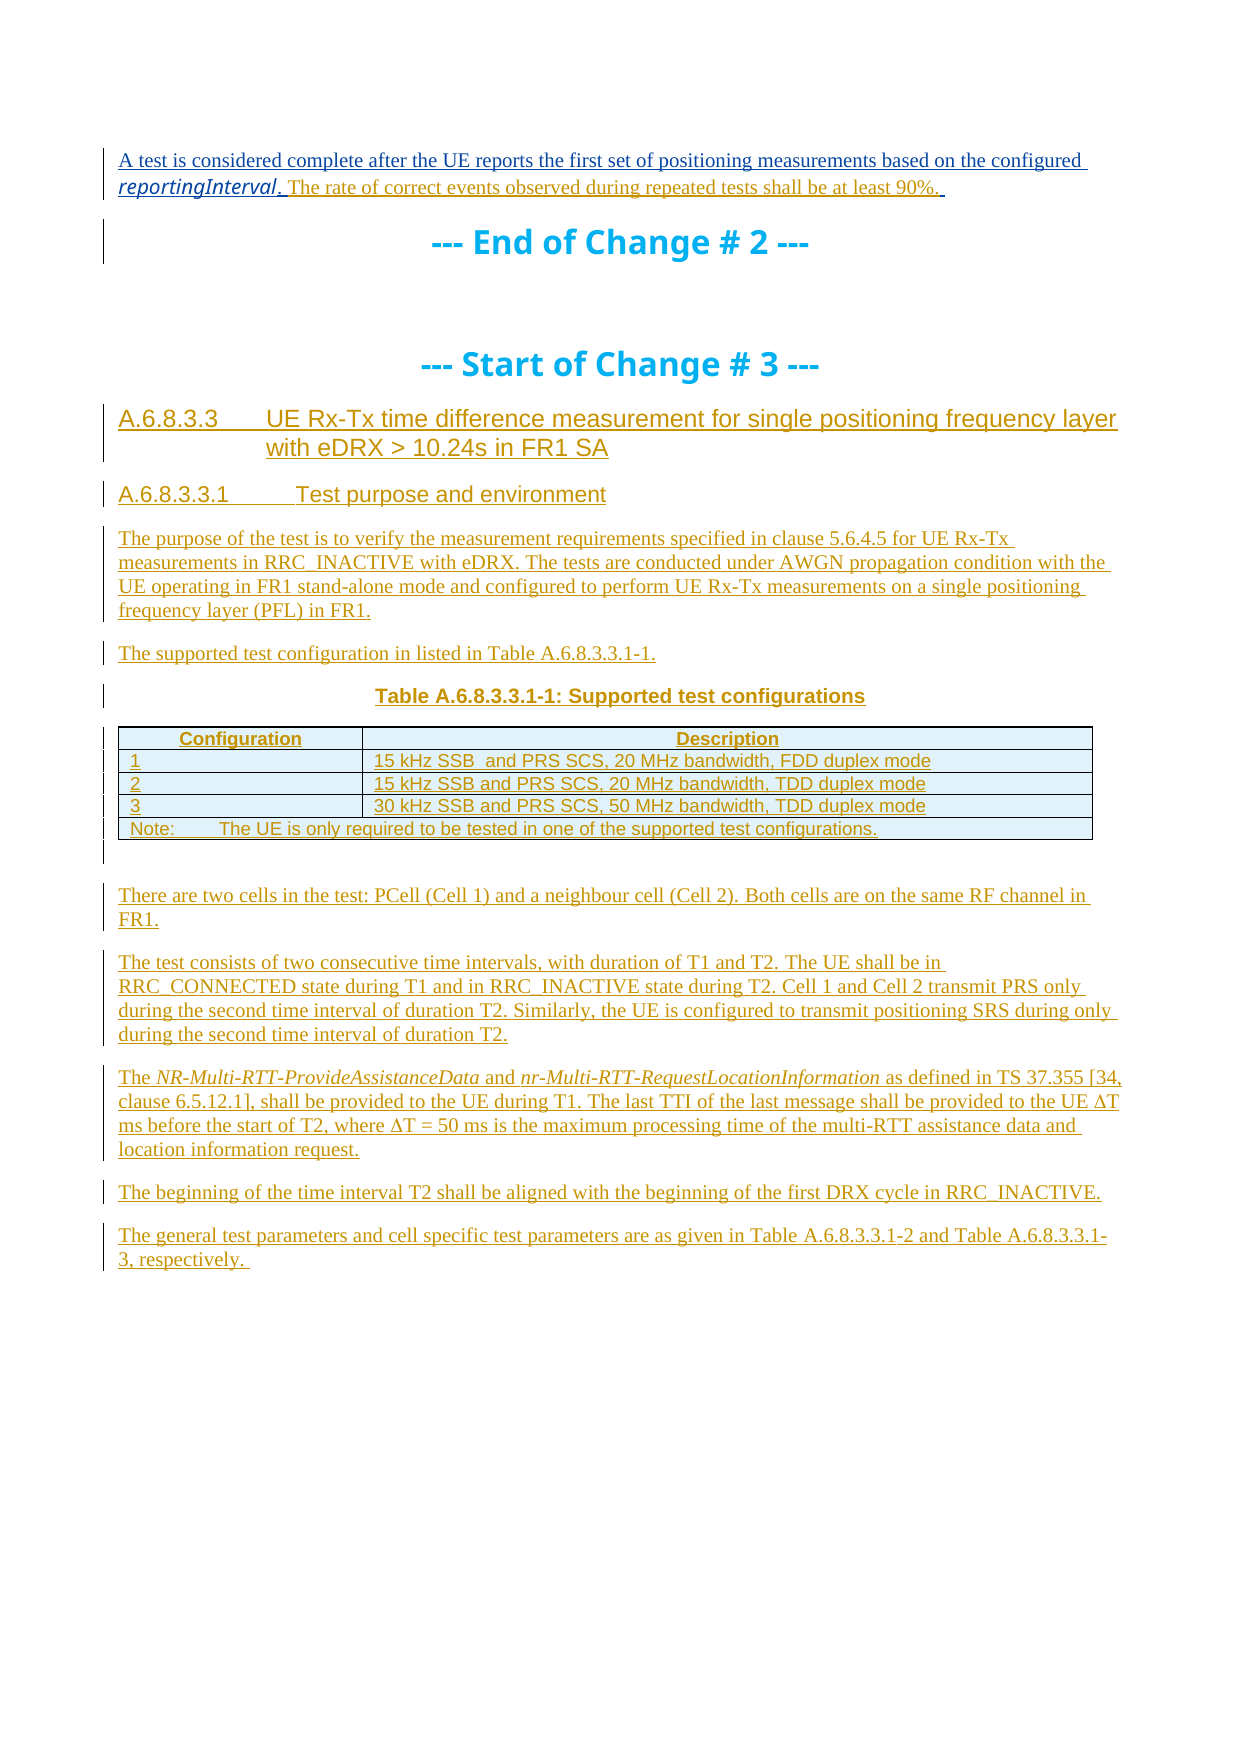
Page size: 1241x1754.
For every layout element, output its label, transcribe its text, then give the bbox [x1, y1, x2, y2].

subtitle --- End of Change # 2 --- [118, 219, 1122, 264]
subtitle --- Start of Change # 3 --- [118, 340, 1122, 386]
